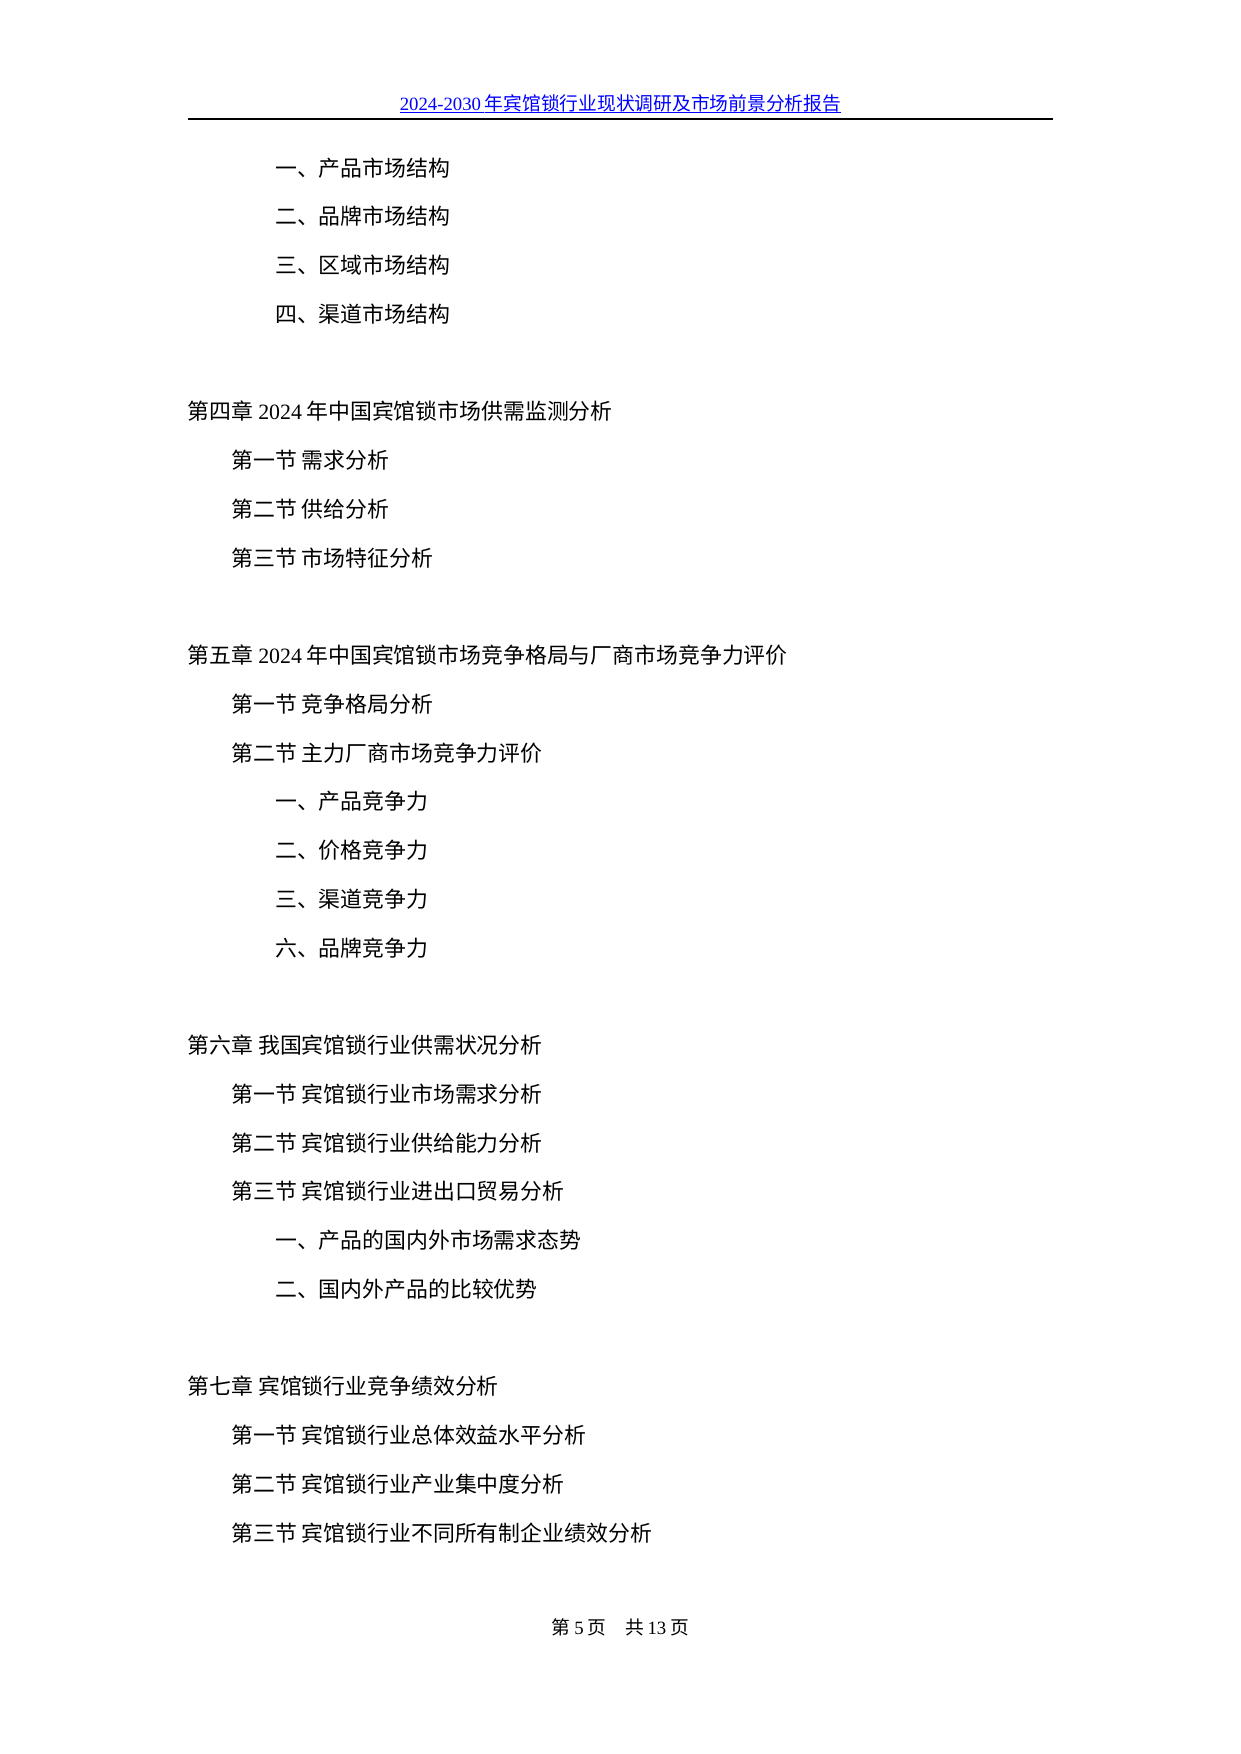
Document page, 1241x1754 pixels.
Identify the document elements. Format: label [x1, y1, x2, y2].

text [187, 150, 1053, 1548]
